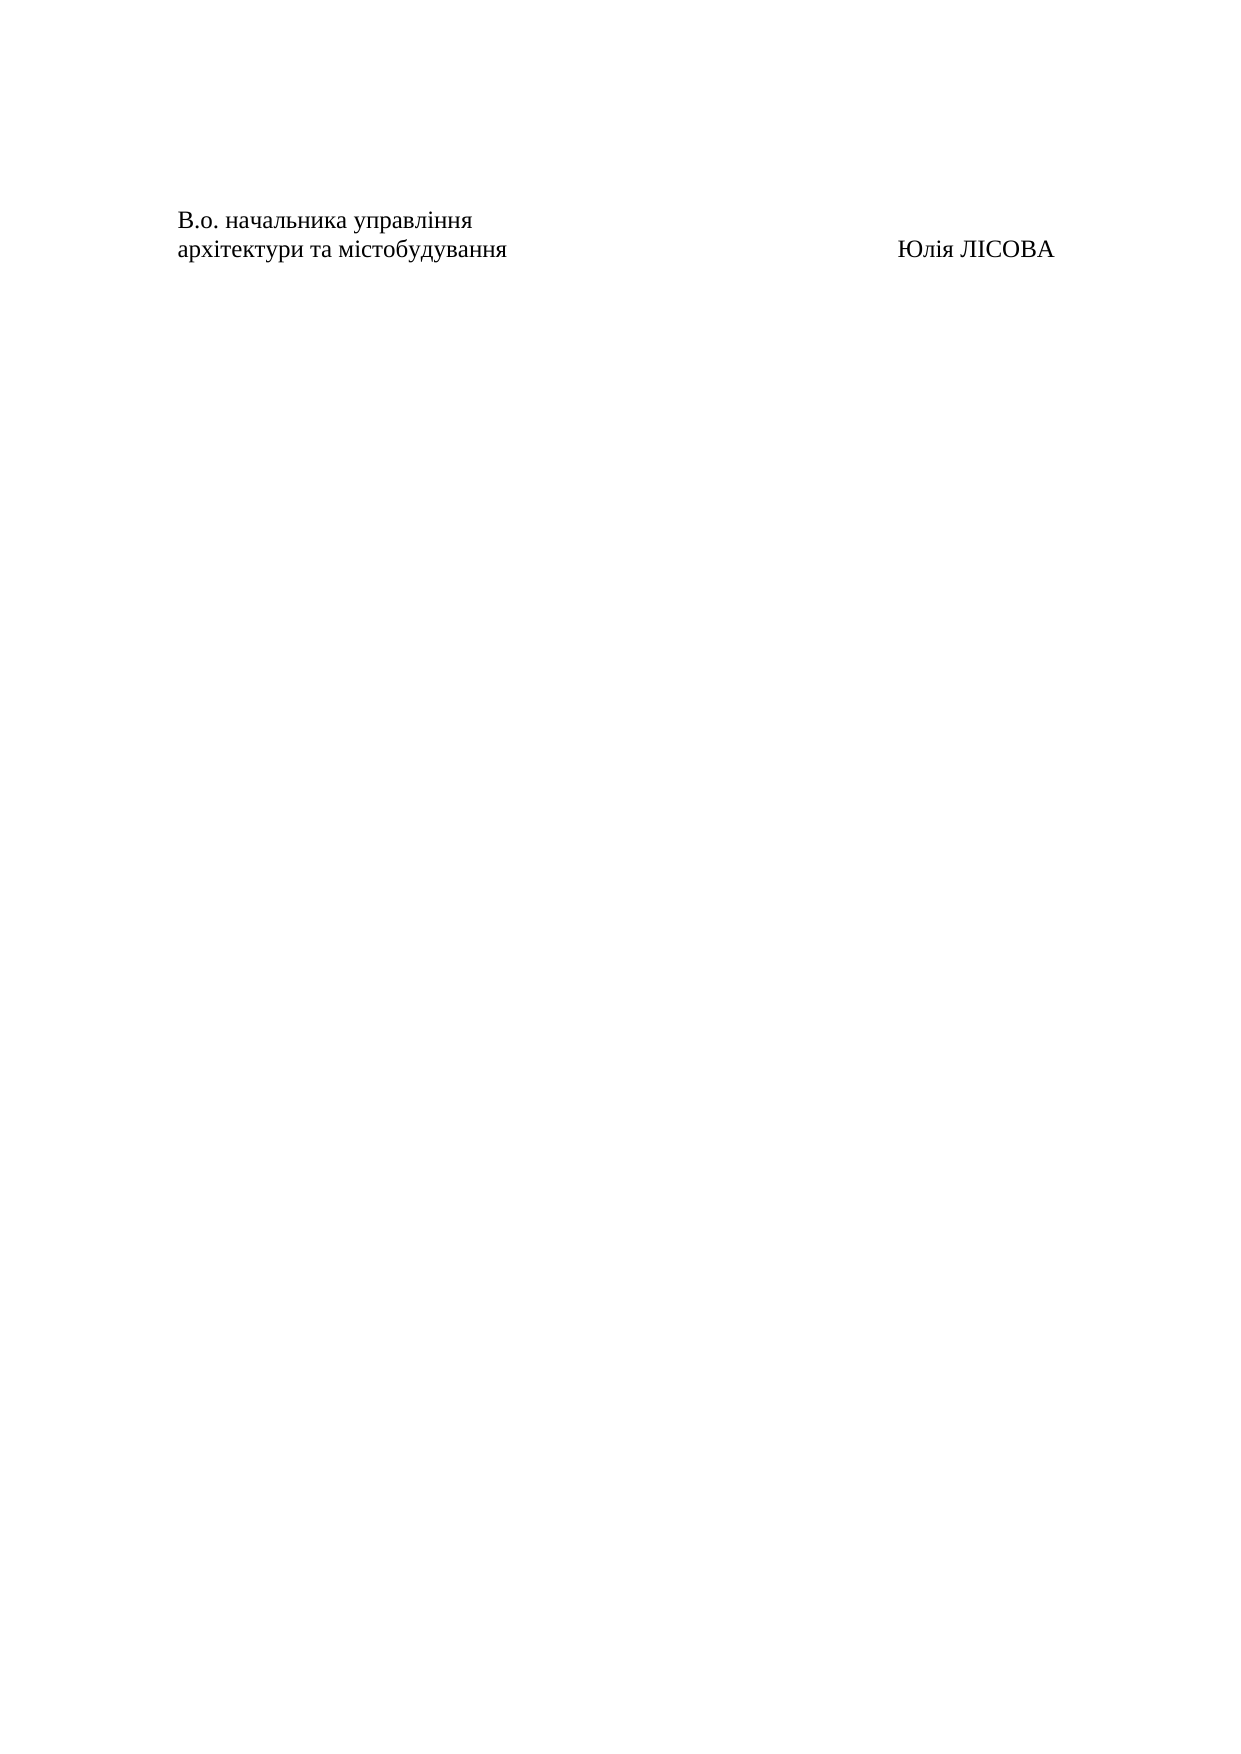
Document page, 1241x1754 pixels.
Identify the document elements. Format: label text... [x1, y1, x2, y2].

text архітектури та містобудування Юлія ЛІСОВА [177, 234, 1152, 263]
text В.о. начальника управління [177, 205, 1152, 234]
